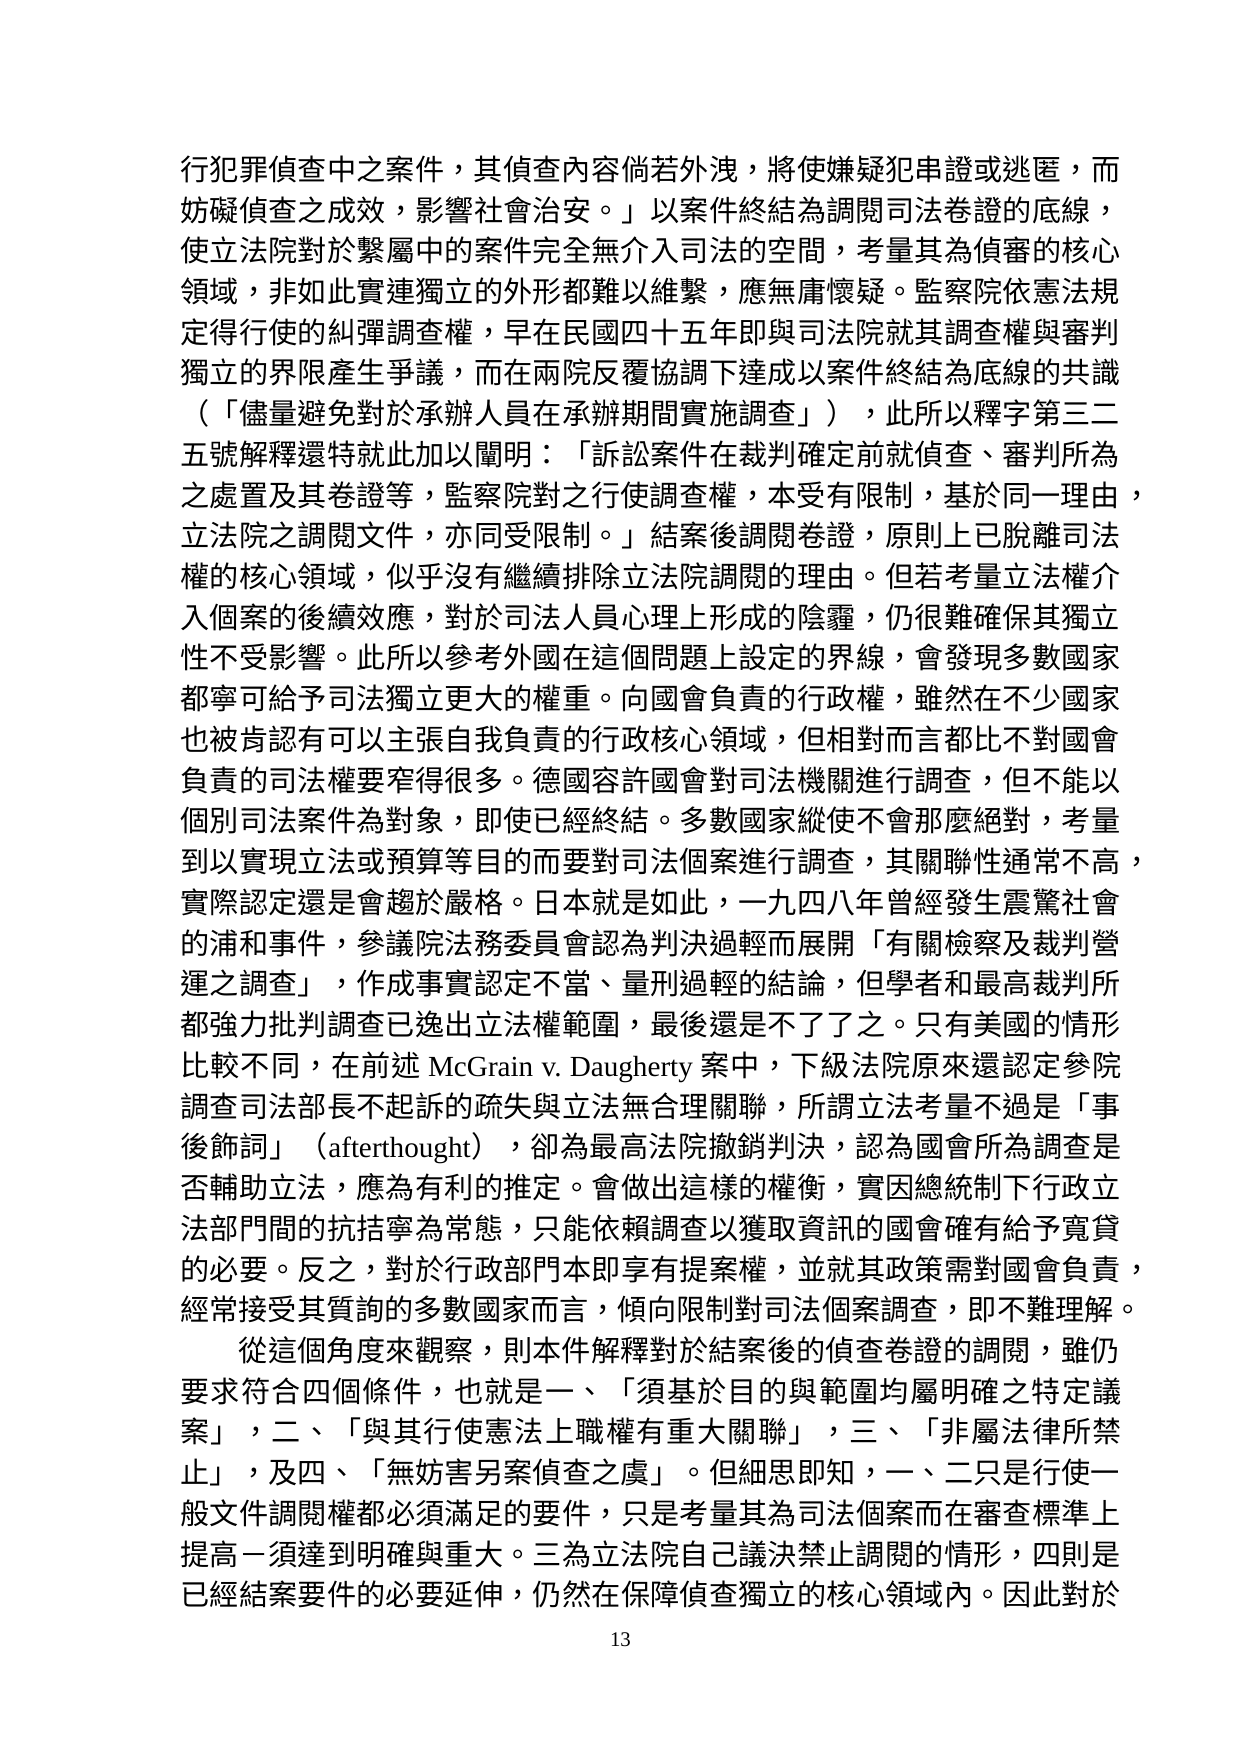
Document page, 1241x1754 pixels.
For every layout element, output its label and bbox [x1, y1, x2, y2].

text [180, 1329, 1122, 1614]
text [180, 148, 1122, 1329]
